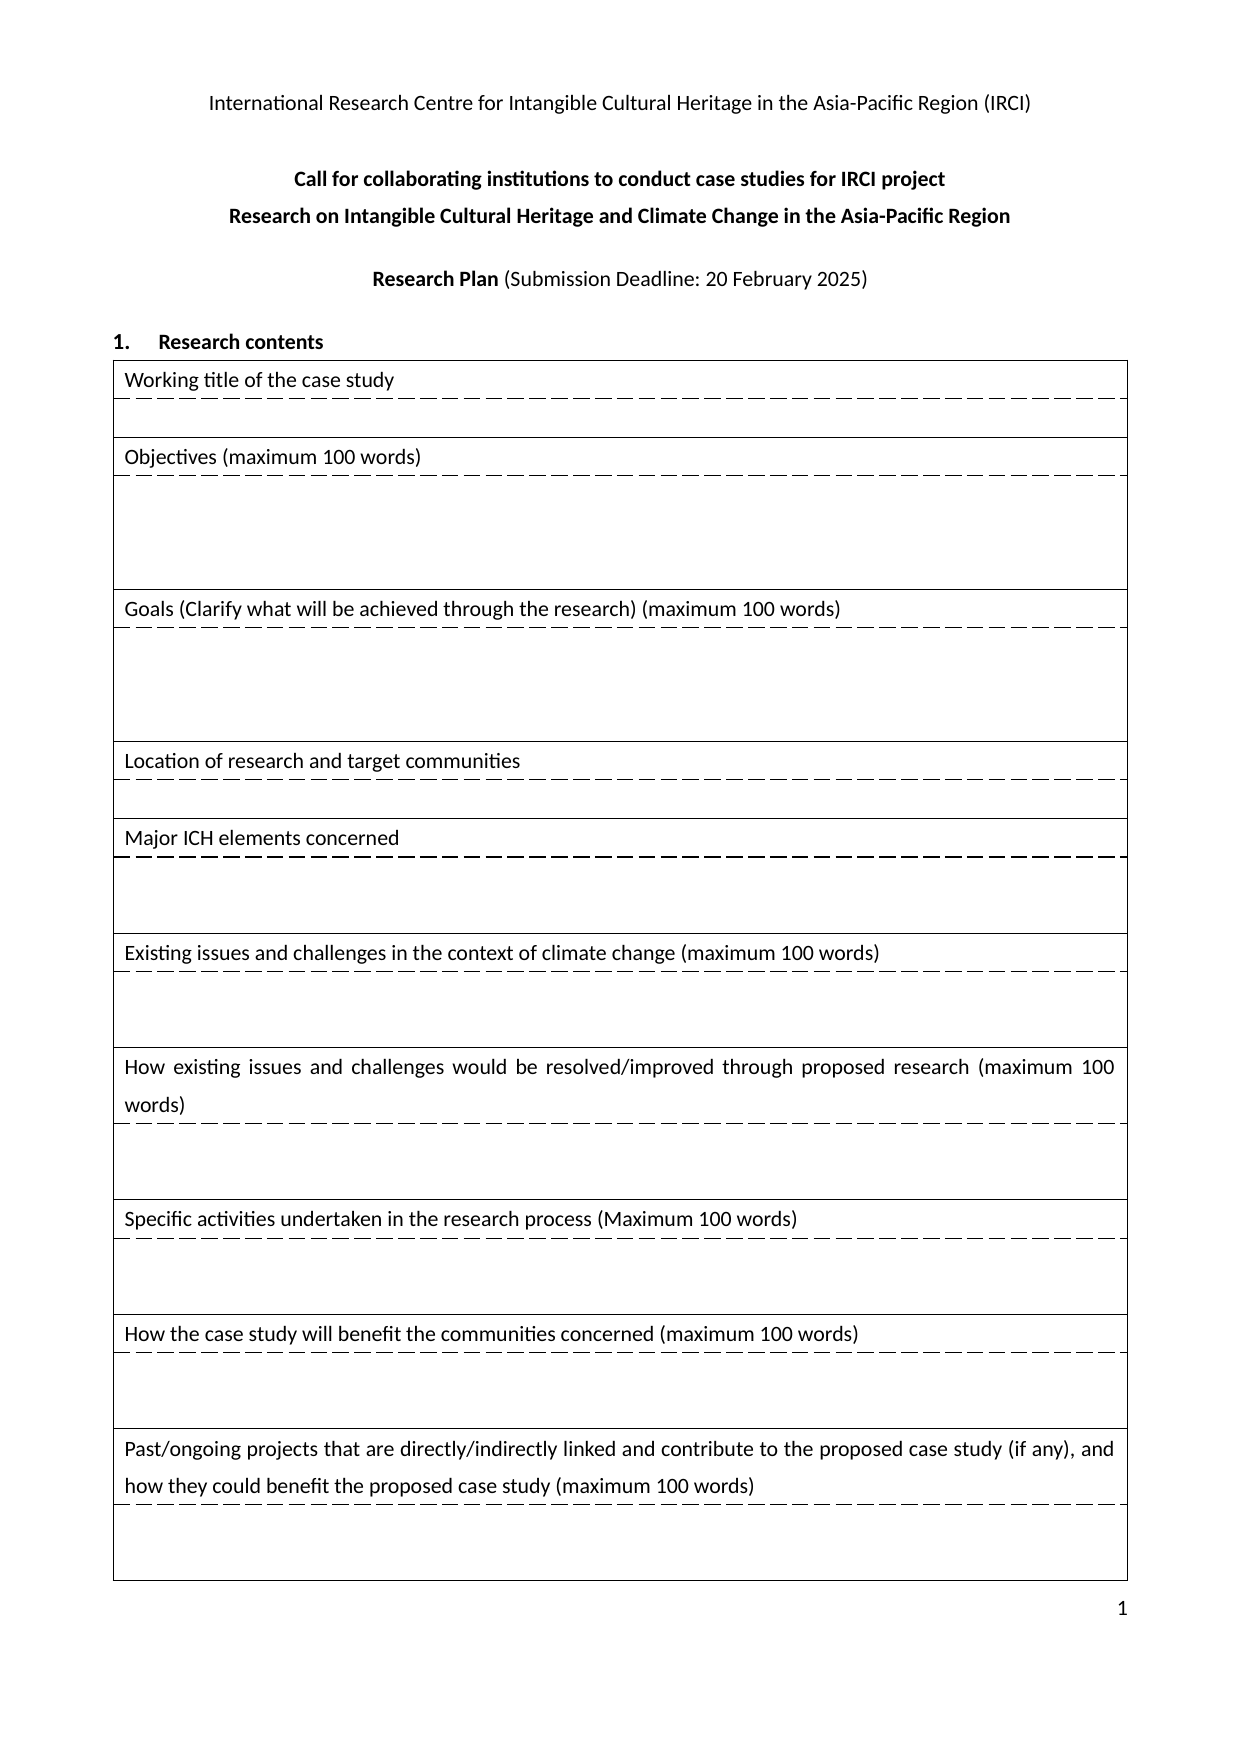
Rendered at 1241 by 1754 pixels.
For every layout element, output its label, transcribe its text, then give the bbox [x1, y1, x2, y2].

text Research on Intangible Cultural Heritage and Climate Change in the Asia-Pacific Region [112, 197, 1128, 234]
table_cell [114, 971, 1127, 1047]
table_cell Location of research and target communities [114, 742, 1127, 779]
table_cell Major ICH elements concerned [114, 819, 1127, 856]
table_cell [114, 1123, 1127, 1199]
table_cell [114, 779, 1127, 818]
table_cell [114, 398, 1127, 437]
table_cell [114, 1352, 1127, 1428]
text Call for collaborating institutions to conduct case studies for IRCI project [112, 159, 1128, 197]
table_cell [114, 627, 1127, 741]
table_cell Existing issues and challenges in the context of climate change (maximum 100 words) [114, 934, 1127, 971]
table_cell How the case study will benefit the communities concerned (maximum 100 words) [114, 1315, 1127, 1352]
table_cell Objectives (maximum 100 words) [114, 438, 1127, 475]
list Research contents [112, 322, 1128, 359]
table_cell How existing issues and challenges would be resolved/improved through proposed research (maximum 100 words) [114, 1048, 1127, 1123]
table_cell [114, 475, 1127, 589]
table_cell Past/ongoing projects that are directly/indirectly linked and contribute to the proposed case study (if any), and how they could benefit the proposed case study (maximum 100 words) [114, 1429, 1127, 1504]
table_cell Specific activities undertaken in the research process (Maximum 100 words) [114, 1200, 1127, 1238]
table_cell [114, 1238, 1127, 1314]
text Research Plan (Submission Deadline: 20 February 2025) [112, 259, 1128, 297]
table_cell Goals (Clarify what will be achieved through the research) (maximum 100 words) [114, 590, 1127, 627]
table_header Working title of the case study [114, 361, 1127, 398]
table_cell [114, 856, 1127, 932]
table_cell [114, 1504, 1127, 1580]
